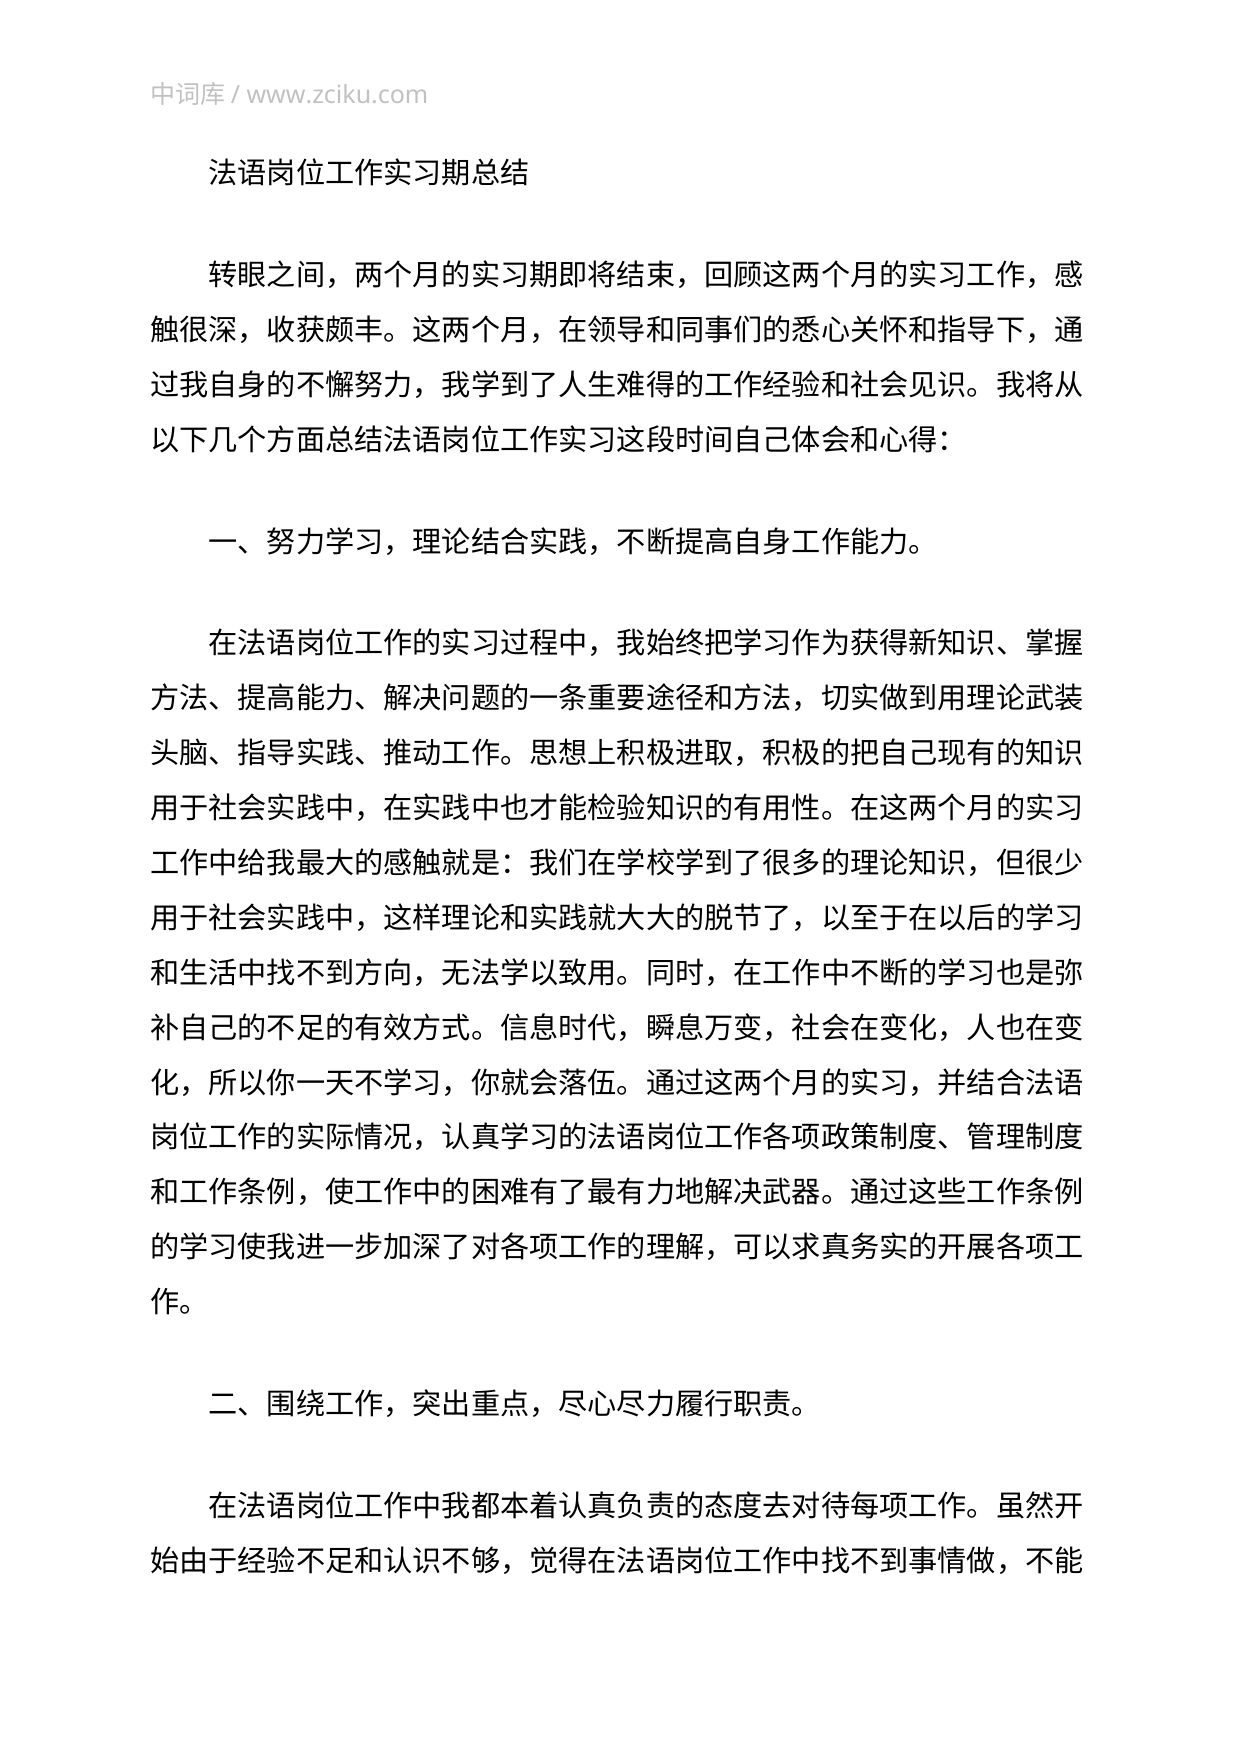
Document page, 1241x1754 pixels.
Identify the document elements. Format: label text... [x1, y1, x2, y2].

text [150, 1482, 1090, 1579]
text 一、努力学习，理论结合实践，不断提高自身工作能力。 [150, 518, 1090, 561]
text 在法语岗位工作的实习过程中，我始终把学习作为获得新知识、掌握方法、提高能力、解决问题的一条重要途径和方法，切实做到用理论武装头脑、指导实践、推动工作。思想上积极进取，积极的把自己现有的知识用于社会实践中，在实践中也才能检验知识的有用性。在这两个月的实习工作中给我最大的感触就是：我们在学校学到了很多的理论知识，但很少用于社会实践中，这样理论和实践就大大的脱节了，以至于在以后的学习和生活中找不到方向，无法学以致用。同时，在工作中不断的学习也是弥补自己的不足的有效方式。信息时代，瞬息万变，社会在变化，人也在变化，所以你一天不学习，你就会落伍。通过这两个月的实习，并结合法语岗位工作的实际情况，认真学习的法语岗位工作各项政策制度、管理制度和工作条例，使工作中的困难有了最有力地解决武器。通过这些工作条例的学习使我进一步加深了对各项工作的理解，可以求真务实的开展各项工作。 [150, 620, 1090, 1321]
text 转眼之间，两个月的实习期即将结束，回顾这两个月的实习工作，感触很深，收获颇丰。这两个月，在领导和同事们的悉心关怀和指导下，通过我自身的不懈努力，我学到了人生难得的工作经验和社会见识。我将从以下几个方面总结法语岗位工作实习这段时间自己体会和心得： [150, 252, 1090, 459]
text 法语岗位工作实习期总结 [150, 150, 1090, 192]
text 二、围绕工作，突出重点，尽心尽力履行职责。 [150, 1381, 1090, 1423]
